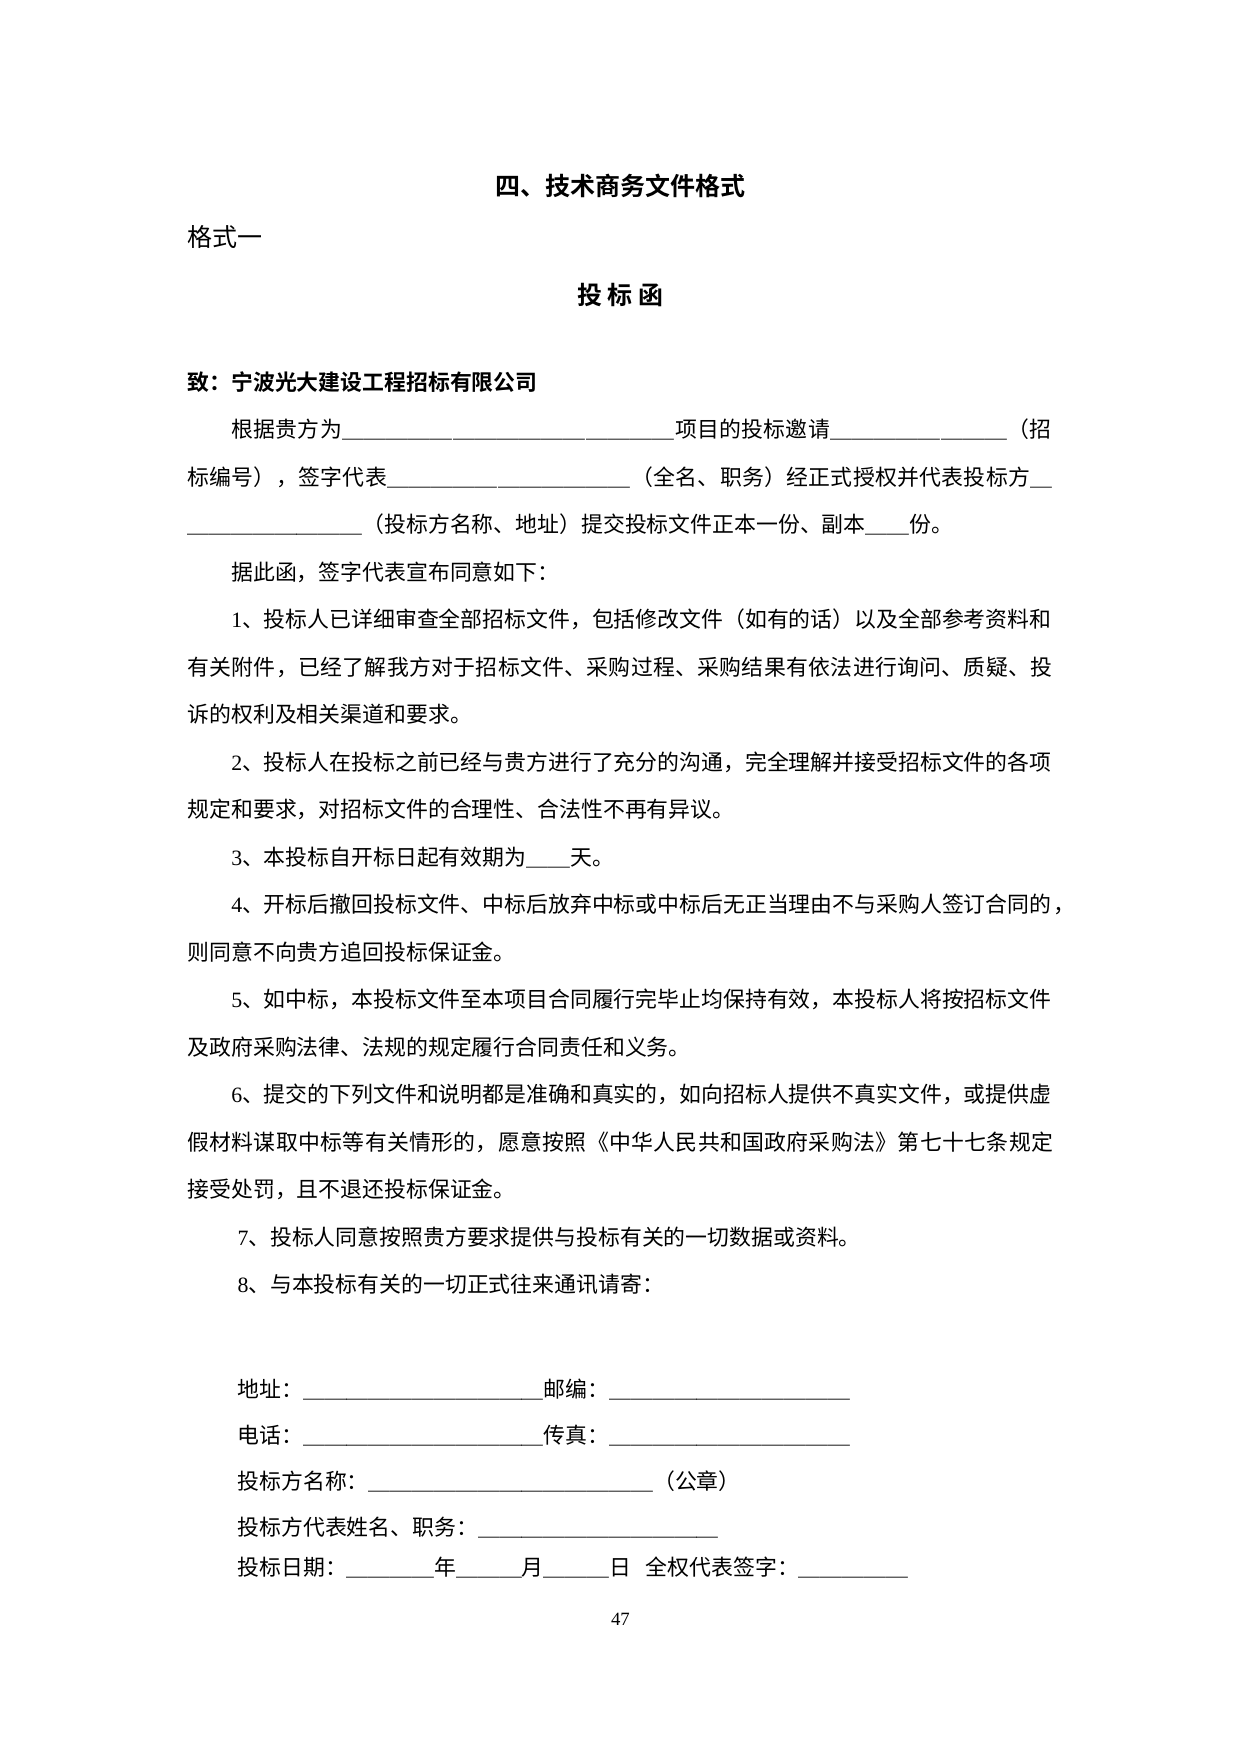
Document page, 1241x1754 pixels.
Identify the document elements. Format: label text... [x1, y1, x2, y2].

text 投标日期：＿＿＿＿年＿＿＿月＿＿＿日 全权代表签字：＿＿＿＿＿ [187, 1544, 1053, 1584]
text 3、本投标自开标日起有效期为＿＿天。 [187, 840, 1053, 872]
text 6、提交的下列文件和说明都是准确和真实的，如向招标人提供不真实文件，或提供虚假材料谋取中标等有关情形的，愿意按照《中华人民共和国政府采购法》第七十七条规定接受处罚，且不退还投标保证金。 [187, 1077, 1053, 1204]
text 5、如中标，本投标文件至本项目合同履行完毕止均保持有效，本投标人将按招标文件及政府采购法律、法规的规定履行合同责任和义务。 [187, 982, 1053, 1062]
text 2、投标人在投标之前已经与贵方进行了充分的沟通，完全理解并接受招标文件的各项规定和要求，对招标文件的合理性、合法性不再有异议。 [187, 745, 1053, 824]
text 7、投标人同意按照贵方要求提供与投标有关的一切数据或资料。 [187, 1220, 1053, 1252]
text 投 标 函 [187, 268, 1053, 314]
text 四、技术商务文件格式 [187, 159, 1053, 204]
text 投标方代表姓名、职务：＿＿＿＿＿＿＿＿＿＿＿ [187, 1498, 1053, 1544]
text 1、投标人已详细审查全部招标文件，包括修改文件（如有的话）以及全部参考资料和有关附件，已经了解我方对于招标文件、采购过程、采购结果有依法进行询问、质疑、投诉的权利及相关渠道和要求。 [187, 602, 1053, 729]
text 致：宁波光大建设工程招标有限公司 [187, 365, 1053, 397]
text 据此函，签字代表宣布同意如下： [187, 555, 1053, 587]
text 8、与本投标有关的一切正式往来通讯请寄： [187, 1267, 1053, 1299]
text 投标方名称：＿＿＿＿＿＿＿＿＿＿＿＿＿（公章） [187, 1452, 1053, 1498]
text 4、开标后撤回投标文件、中标后放弃中标或中标后无正当理由不与采购人签订合同的，则同意不向贵方追回投标保证金。 [187, 887, 1053, 967]
text 格式一 [187, 210, 1053, 256]
text 电话：＿＿＿＿＿＿＿＿＿＿＿传真：＿＿＿＿＿＿＿＿＿＿＿ [187, 1407, 1053, 1452]
text 根据贵方为＿＿＿＿＿＿＿＿＿＿＿＿＿＿＿项目的投标邀请＿＿＿＿＿＿＿＿（招标编号），签字代表＿＿＿＿＿＿＿＿＿＿＿（全名、职务）经正式授权并代表投标方＿＿＿＿＿＿＿＿＿（投标方名称、地址）提交投标文件正本一份、副本＿＿份。 [187, 412, 1053, 539]
text 地址：＿＿＿＿＿＿＿＿＿＿＿邮编：＿＿＿＿＿＿＿＿＿＿＿ [187, 1361, 1053, 1407]
